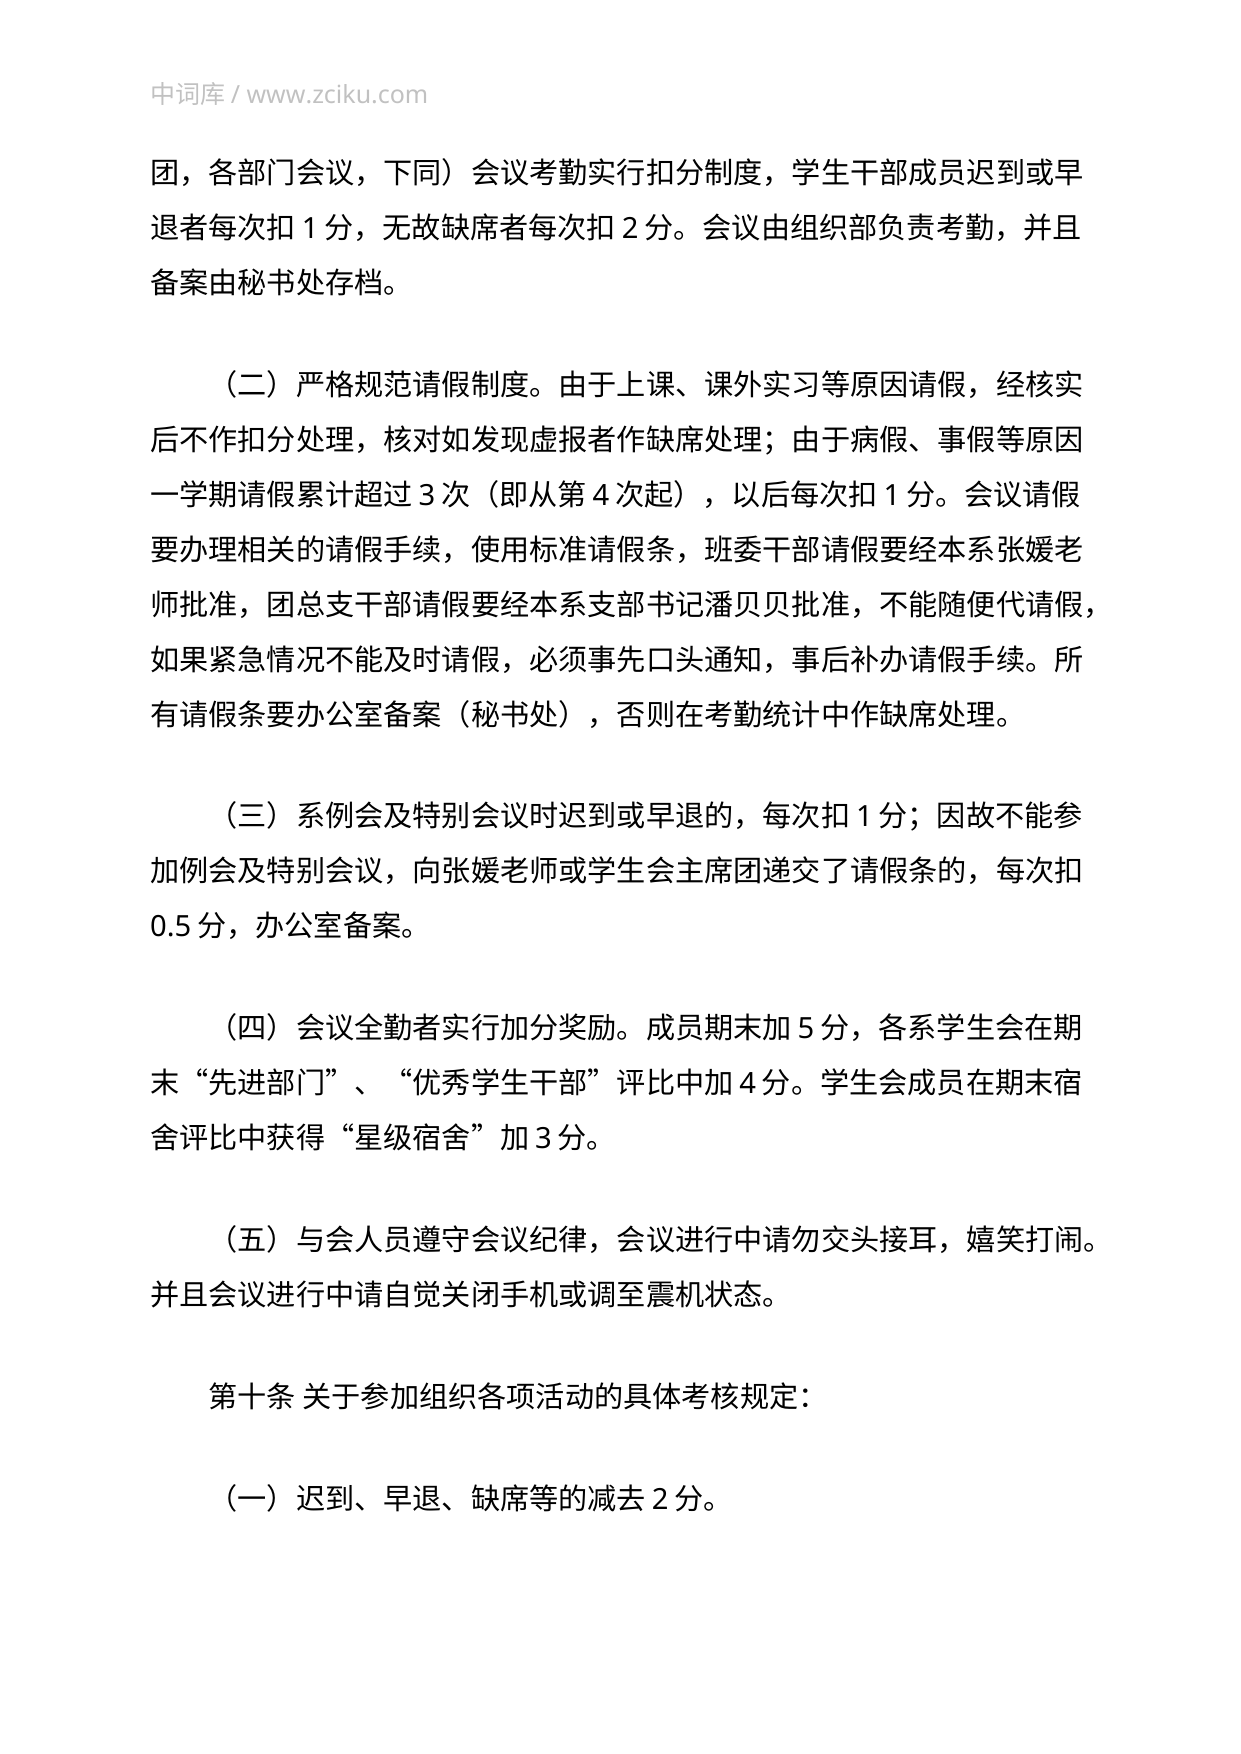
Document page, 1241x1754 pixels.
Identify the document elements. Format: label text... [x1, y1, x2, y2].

text （五）与会人员遵守会议纪律，会议进行中请勿交头接耳，嬉笑打闹。并且会议进行中请自觉关闭手机或调至震机状态。 [150, 1217, 1090, 1314]
text （一）迟到、早退、缺席等的减去2分。 [150, 1475, 1090, 1518]
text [150, 150, 1090, 302]
text （四）会议全勤者实行加分奖励。成员期末加5分，各系学生会在期末“先进部门”、“优秀学生干部”评比中加4分。学生会成员在期末宿舍评比中获得“星级宿舍”加3分。 [150, 1005, 1090, 1157]
text （三）系例会及特别会议时迟到或早退的，每次扣1分；因故不能参加例会及特别会议，向张媛老师或学生会主席团递交了请假条的，每次扣0.5分，办公室备案。 [150, 793, 1090, 945]
text （二）严格规范请假制度。由于上课、课外实习等原因请假，经核实后不作扣分处理，核对如发现虚报者作缺席处理；由于病假、事假等原因一学期请假累计超过3次（即从第4次起），以后每次扣1分。会议请假要办理相关的请假手续，使用标准请假条，班委干部请假要经本系张媛老师批准，团总支干部请假要经本系支部书记潘贝贝批准，不能随便代请假，如果紧急情况不能及时请假，必须事先口头通知，事后补办请假手续。所有请假条要办公室备案（秘书处），否则在考勤统计中作缺席处理。 [150, 362, 1090, 733]
text 第十条 关于参加组织各项活动的具体考核规定： [150, 1373, 1090, 1416]
